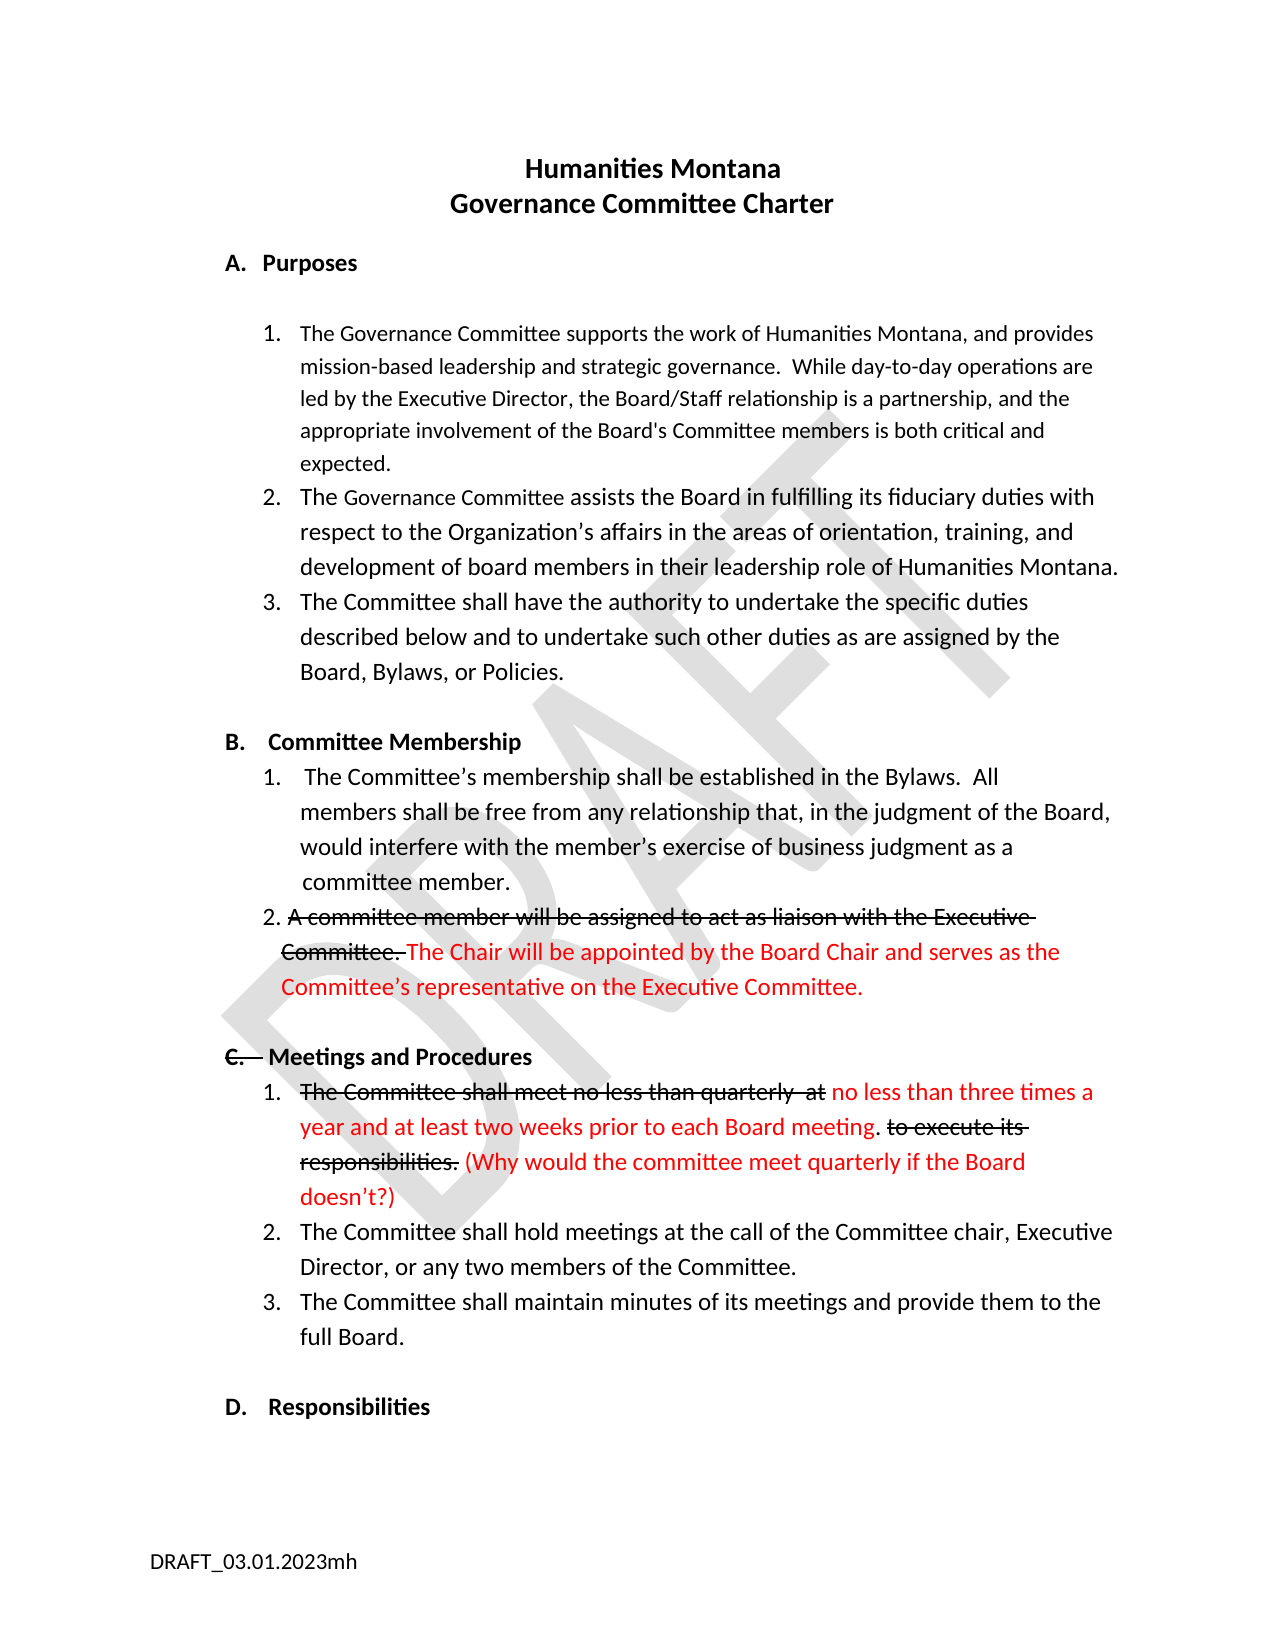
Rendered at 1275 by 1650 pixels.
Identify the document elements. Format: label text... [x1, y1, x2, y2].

list Committee Membership [225, 726, 1125, 756]
list committee member. [262, 866, 1125, 896]
list 1. The Committee’s membership shall be established in the Bylaws. All [262, 761, 1125, 791]
list The Governance Committee assists the Board in fulfilling its fiduciary duties with respect to the Organization’s affairs in the areas of orientation, training, and development of board members in their leadership role of Humanities Montana. [262, 481, 1125, 581]
list Director, or any two members of the Committee. [300, 1251, 1125, 1281]
list would interfere with the member’s exercise of business judgment as a [262, 831, 1125, 861]
list The Committee shall have the authority to undertake the specific duties described below and to undertake such other duties as are assigned by the Board, Bylaws, or Policies. [262, 586, 1125, 686]
list The Governance Committee supports the work of Humanities Montana, and provides mission-based leadership and strategic governance. While day-to-day operations are led by the Executive Director, the Board/Staff relationship is a partnership, and the appropriate involvement of the Board's Committee members is both critical and expected. [262, 317, 1125, 477]
list members shall be free from any relationship that, in the judgment of the Board, [262, 796, 1125, 826]
list The Committee shall maintain minutes of its meetings and provide them to the full Board. [262, 1286, 1125, 1351]
list 2. A committee member will be assigned to act as liaison with the Executive Committee. The Chair will be appointed by the Board Chair and serves as the Committee’s representative on the Executive Committee. [262, 901, 1125, 1001]
list Meetings and Procedures [225, 1041, 1125, 1071]
list Responsibilities [225, 1391, 1125, 1421]
text Governance Committee Charter [450, 186, 1125, 221]
list The Committee shall hold meetings at the call of the Committee chair, Executive [262, 1216, 1125, 1246]
text Humanities Montana [450, 150, 1125, 186]
list The Committee shall meet no less than quarterly at no less than three times a year and at least two weeks prior to each Board meeting. to execute its responsibilities. (Why would the committee meet quarterly if the Board doesn’t?) [262, 1076, 1125, 1211]
list Purposes [225, 247, 1125, 278]
